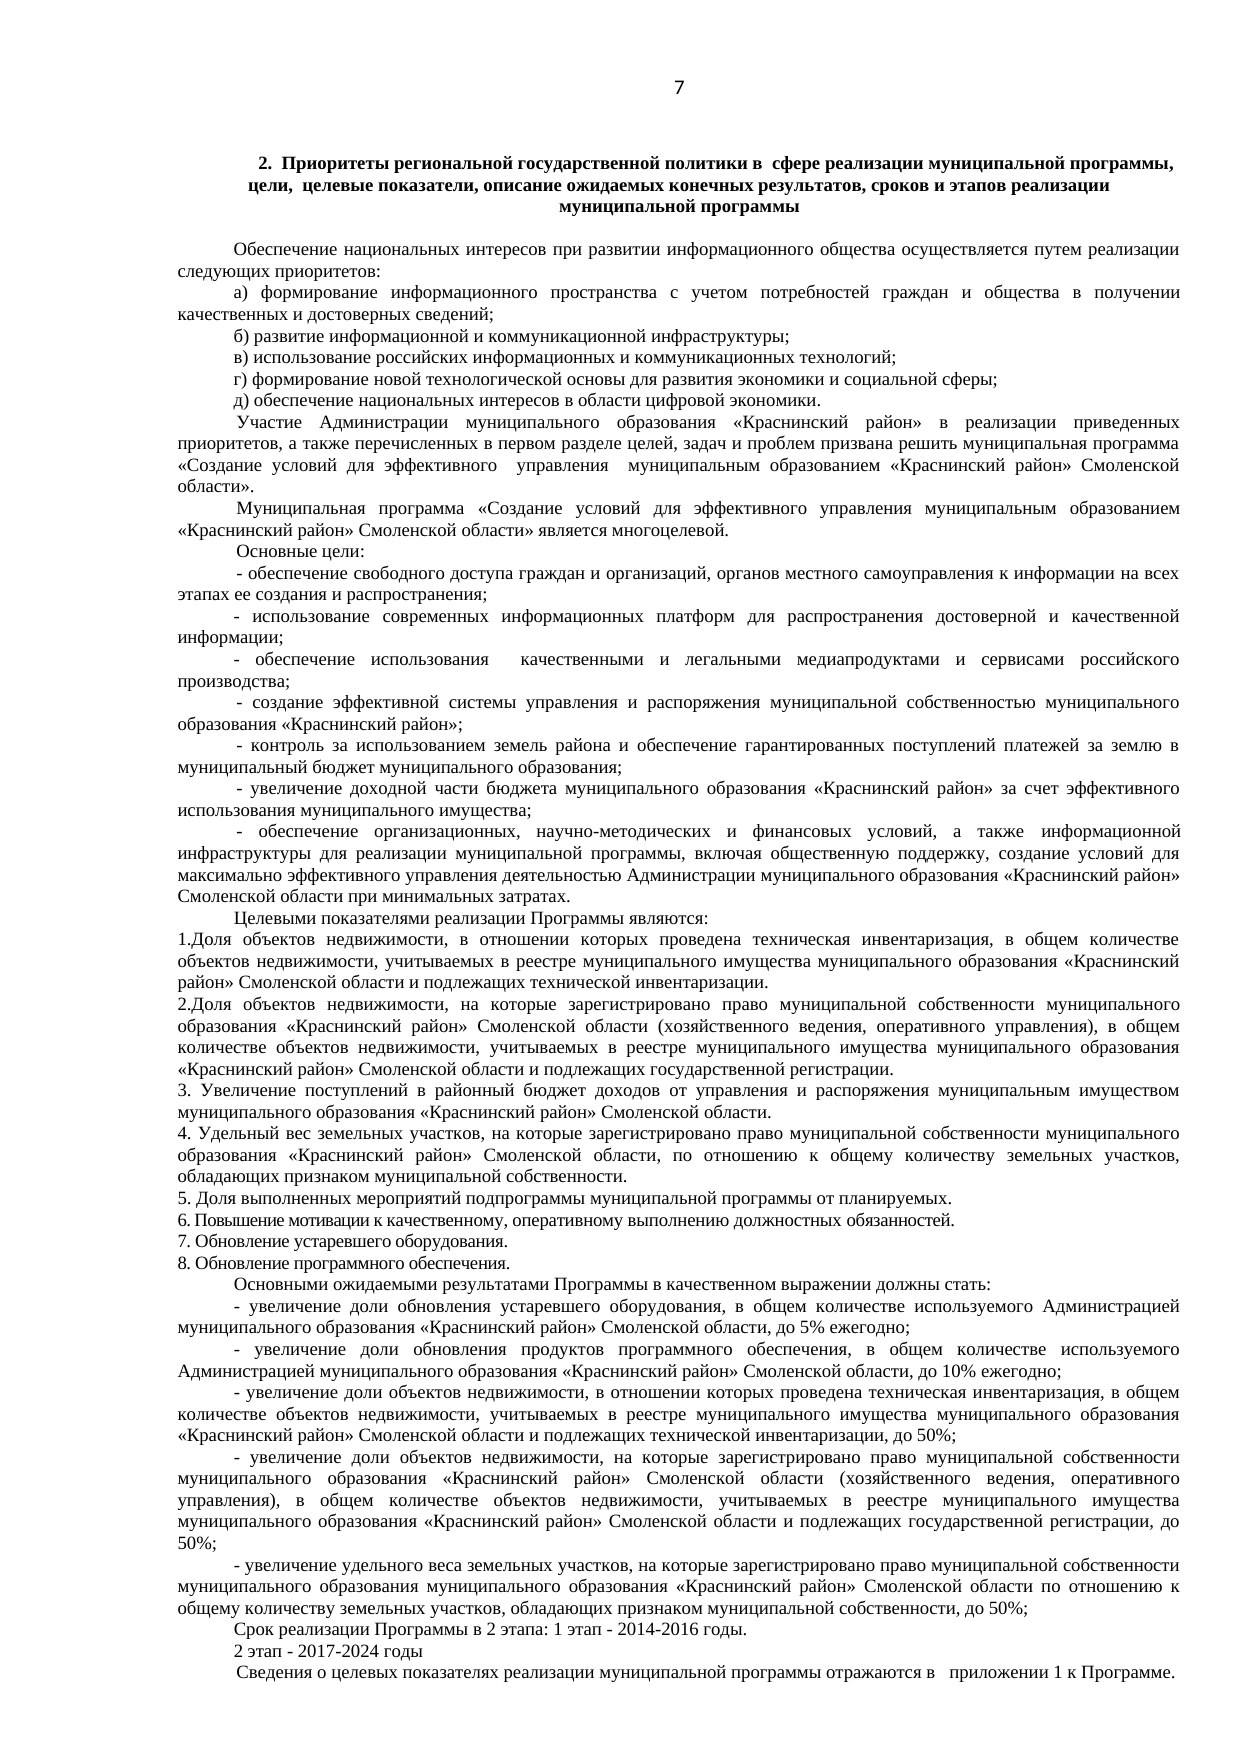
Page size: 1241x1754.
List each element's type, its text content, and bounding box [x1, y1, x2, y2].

text - увеличение доли обновления продуктов программного обеспечения, в общем количестве используемого Администрацией муниципального образования «Краснинский район» Смоленской области, до 10% ежегодно; [177, 1338, 1181, 1381]
text - создание эффективной системы управления и распоряжения муниципальной собственностью муниципального образования «Краснинский район»; [177, 691, 1181, 734]
text - увеличение доходной части бюджета муниципального образования «Краснинский район» за счет эффективного использования муниципального имущества; [177, 777, 1181, 820]
text Сведения о целевых показателях реализации муниципальной программы отражаются в приложении 1 к Программе. [177, 1661, 1181, 1683]
text 5. Доля выполненных мероприятий подпрограммы муниципальной программы от планируемых. [177, 1187, 1181, 1208]
text - обеспечение организационных, научно-методических и финансовых условий, а также информационной инфраструктуры для реализации муниципальной программы, включая общественную поддержку, создание условий для максимально эффективного управления деятельностью Администрации муниципального образования «Краснинский район» Смоленской области при минимальных затратах. [177, 820, 1181, 907]
text 8. Обновление программного обеспечения. [177, 1252, 1181, 1273]
text - увеличение доли объектов недвижимости, на которые зарегистрировано право муниципальной собственности муниципального образования «Краснинский район» Смоленской области (хозяйственного ведения, оперативного управления), в общем количестве объектов недвижимости, учитываемых в реестре муниципального имущества муниципального образования «Краснинский район» Смоленской области и подлежащих государственной регистрации, до 50%; [177, 1446, 1181, 1553]
text - контроль за использованием земель района и обеспечение гарантированных поступлений платежей за землю в муниципальный бюджет муниципального образования; [177, 734, 1181, 777]
text в) использование российских информационных и коммуникационных технологий; [177, 346, 1181, 368]
text 6. Повышение мотивации к качественному, оперативному выполнению должностных обязанностей. [177, 1208, 1181, 1230]
text - увеличение удельного веса земельных участков, на которые зарегистрировано право муниципальной собственности муниципального образования муниципального образования «Краснинский район» Смоленской области по отношению к общему количеству земельных участков, обладающих признаком муниципальной собственности, до 50%; [177, 1553, 1181, 1618]
text - увеличение доли объектов недвижимости, в отношении которых проведена техническая инвентаризация, в общем количестве объектов недвижимости, учитываемых в реестре муниципального имущества муниципального образования «Краснинский район» Смоленской области и подлежащих технической инвентаризации, до 50%; [177, 1381, 1181, 1446]
text д) обеспечение национальных интересов в области цифровой экономики. [177, 389, 1181, 411]
text - обеспечение свободного доступа граждан и организаций, органов местного самоуправления к информации на всех этапах ее создания и распространения; [177, 562, 1181, 605]
text б) развитие информационной и коммуникационной инфраструктуры; [177, 324, 1181, 346]
text 4. Удельный вес земельных участков, на которые зарегистрировано право муниципальной собственности муниципального образования «Краснинский район» Смоленской области, по отношению к общему количеству земельных участков, обладающих признаком муниципальной собственности. [177, 1122, 1181, 1187]
text Муниципальная программа «Создание условий для эффективного управления муниципальным образованием «Краснинский район» Смоленской области» является многоцелевой. [177, 497, 1181, 540]
text 2.Доля объектов недвижимости, на которые зарегистрировано право муниципальной собственности муниципального образования «Краснинский район» Смоленской области (хозяйственного ведения, оперативного управления), в общем количестве объектов недвижимости, учитываемых в реестре муниципального имущества муниципального образования «Краснинский район» Смоленской области и подлежащих государственной регистрации. [177, 993, 1181, 1079]
text Обеспечение национальных интересов при развитии информационного общества осуществляется путем реализации следующих приоритетов: [177, 238, 1181, 281]
text 1.Доля объектов недвижимости, в отношении которых проведена техническая инвентаризация, в общем количестве объектов недвижимости, учитываемых в реестре муниципального имущества муниципального образования «Краснинский район» Смоленской области и подлежащих технической инвентаризации. [177, 928, 1181, 993]
text - увеличение доли обновления устаревшего оборудования, в общем количестве используемого Администрацией муниципального образования «Краснинский район» Смоленской области, до 5% ежегодно; [177, 1295, 1181, 1338]
text - использование современных информационных платформ для распространения достоверной и качественной информации; [177, 605, 1181, 648]
text 2 этап - 2017-2024 годы [177, 1640, 1181, 1661]
text Основные цели: [177, 540, 1181, 562]
text 2. Приоритеты региональной государственной политики в сфере реализации муниципальной программы, цели, целевые показатели, описание ожидаемых конечных результатов, сроков и этапов реализации муниципальной программы [177, 152, 1181, 217]
text Участие Администрации муниципального образования «Краснинский район» в реализации приведенных приоритетов, а также перечисленных в первом разделе целей, задач и проблем призвана решить муниципальная программа «Создание условий для эффективного управления муниципальным образованием «Краснинский район» Смоленской области». [177, 411, 1181, 497]
text 7. Обновление устаревшего оборудования. [177, 1230, 1181, 1252]
text Целевыми показателями реализации Программы являются: [177, 907, 1181, 928]
text 3. Увеличение поступлений в районный бюджет доходов от управления и распоряжения муниципальным имуществом муниципального образования «Краснинский район» Смоленской области. [177, 1079, 1181, 1122]
text Срок реализации Программы в 2 этапа: 1 этап - 2014-2016 годы. [177, 1618, 1181, 1640]
text Основными ожидаемыми результатами Программы в качественном выражении должны стать: [177, 1273, 1181, 1295]
text г) формирование новой технологической основы для развития экономики и социальной сферы; [177, 368, 1181, 389]
text - обеспечение использования качественными и легальными медиапродуктами и сервисами российского производства; [177, 648, 1181, 691]
text а) формирование информационного пространства с учетом потребностей граждан и общества в получении качественных и достоверных сведений; [177, 281, 1181, 324]
